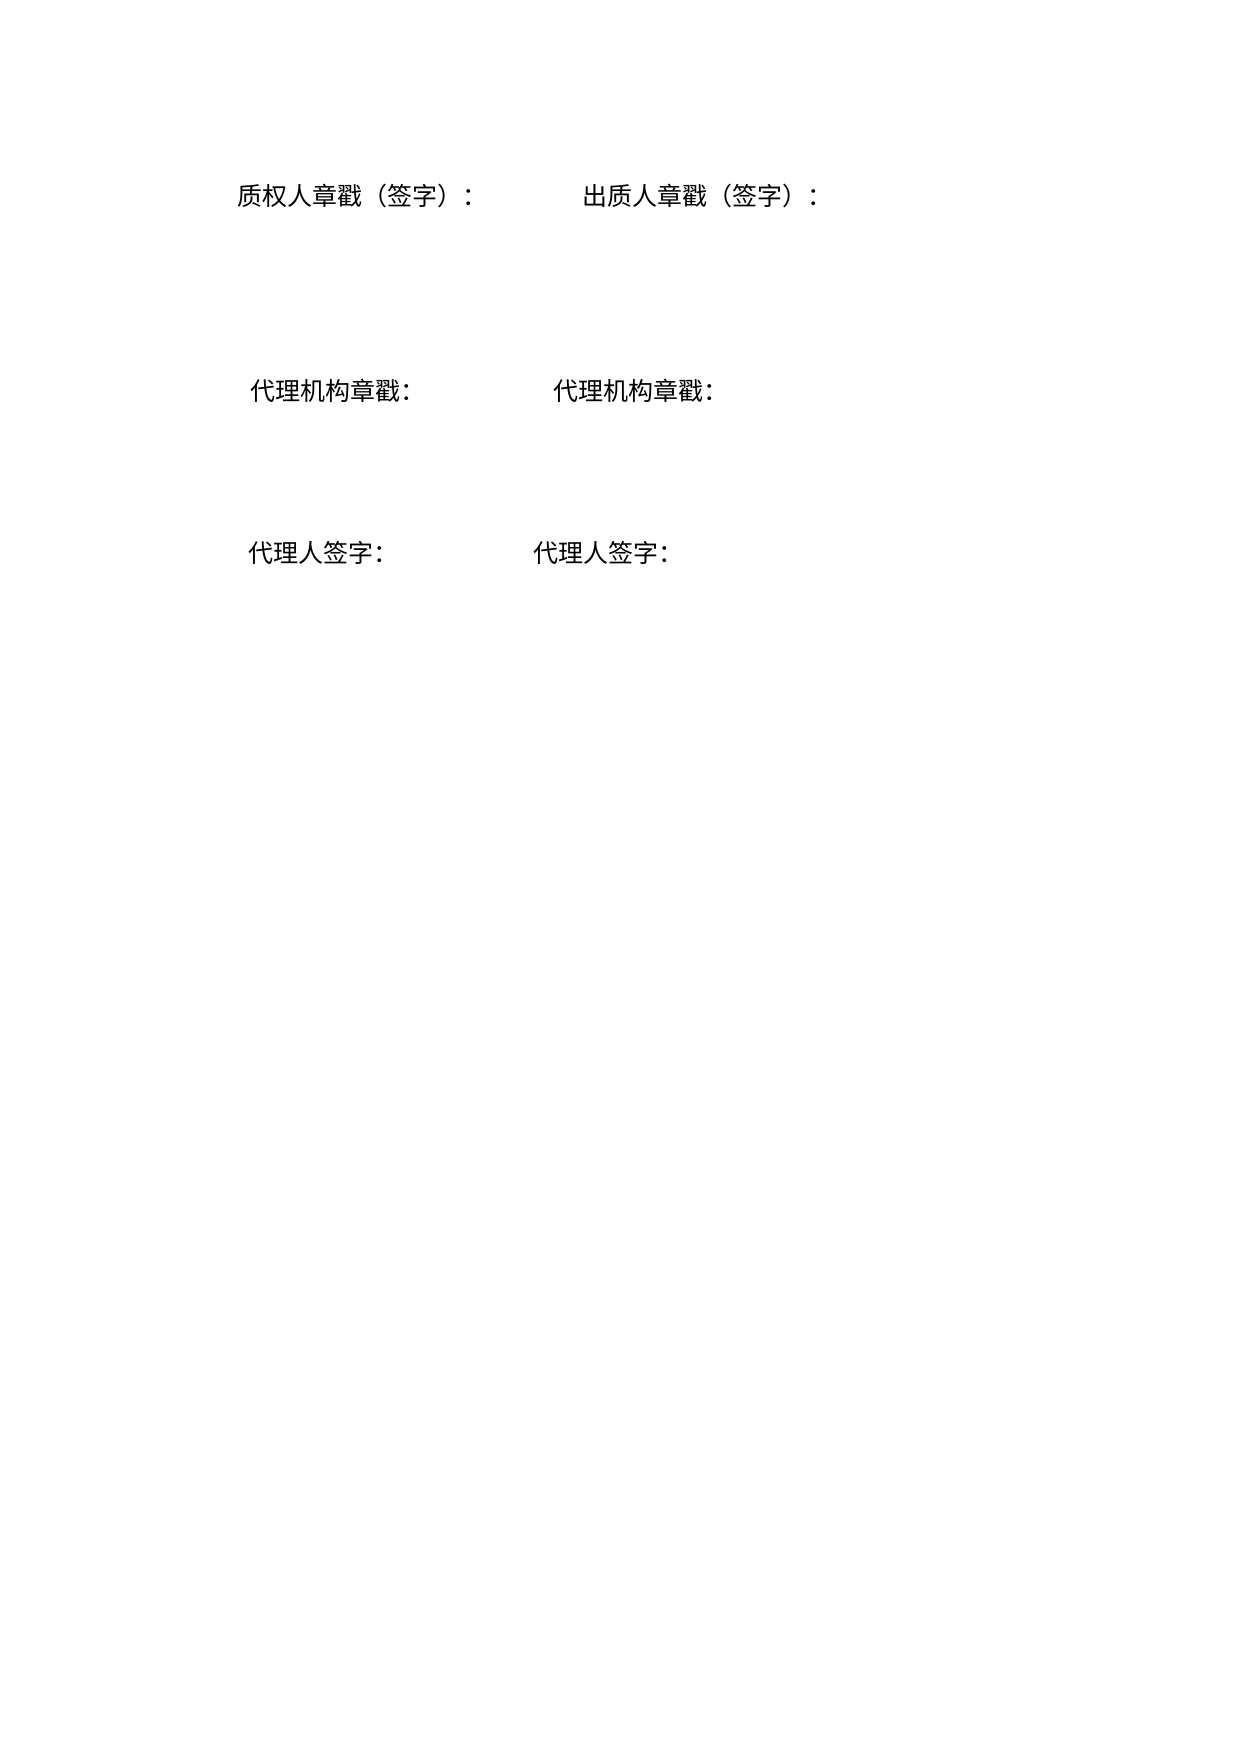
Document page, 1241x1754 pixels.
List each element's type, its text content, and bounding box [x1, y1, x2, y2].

text 代理机构章戳： 代理机构章戳： [187, 357, 1053, 422]
text 代理人签字： 代理人签字： [187, 519, 1053, 584]
text 质权人章戳（签字）： 出质人章戳（签字）： [187, 162, 1053, 227]
